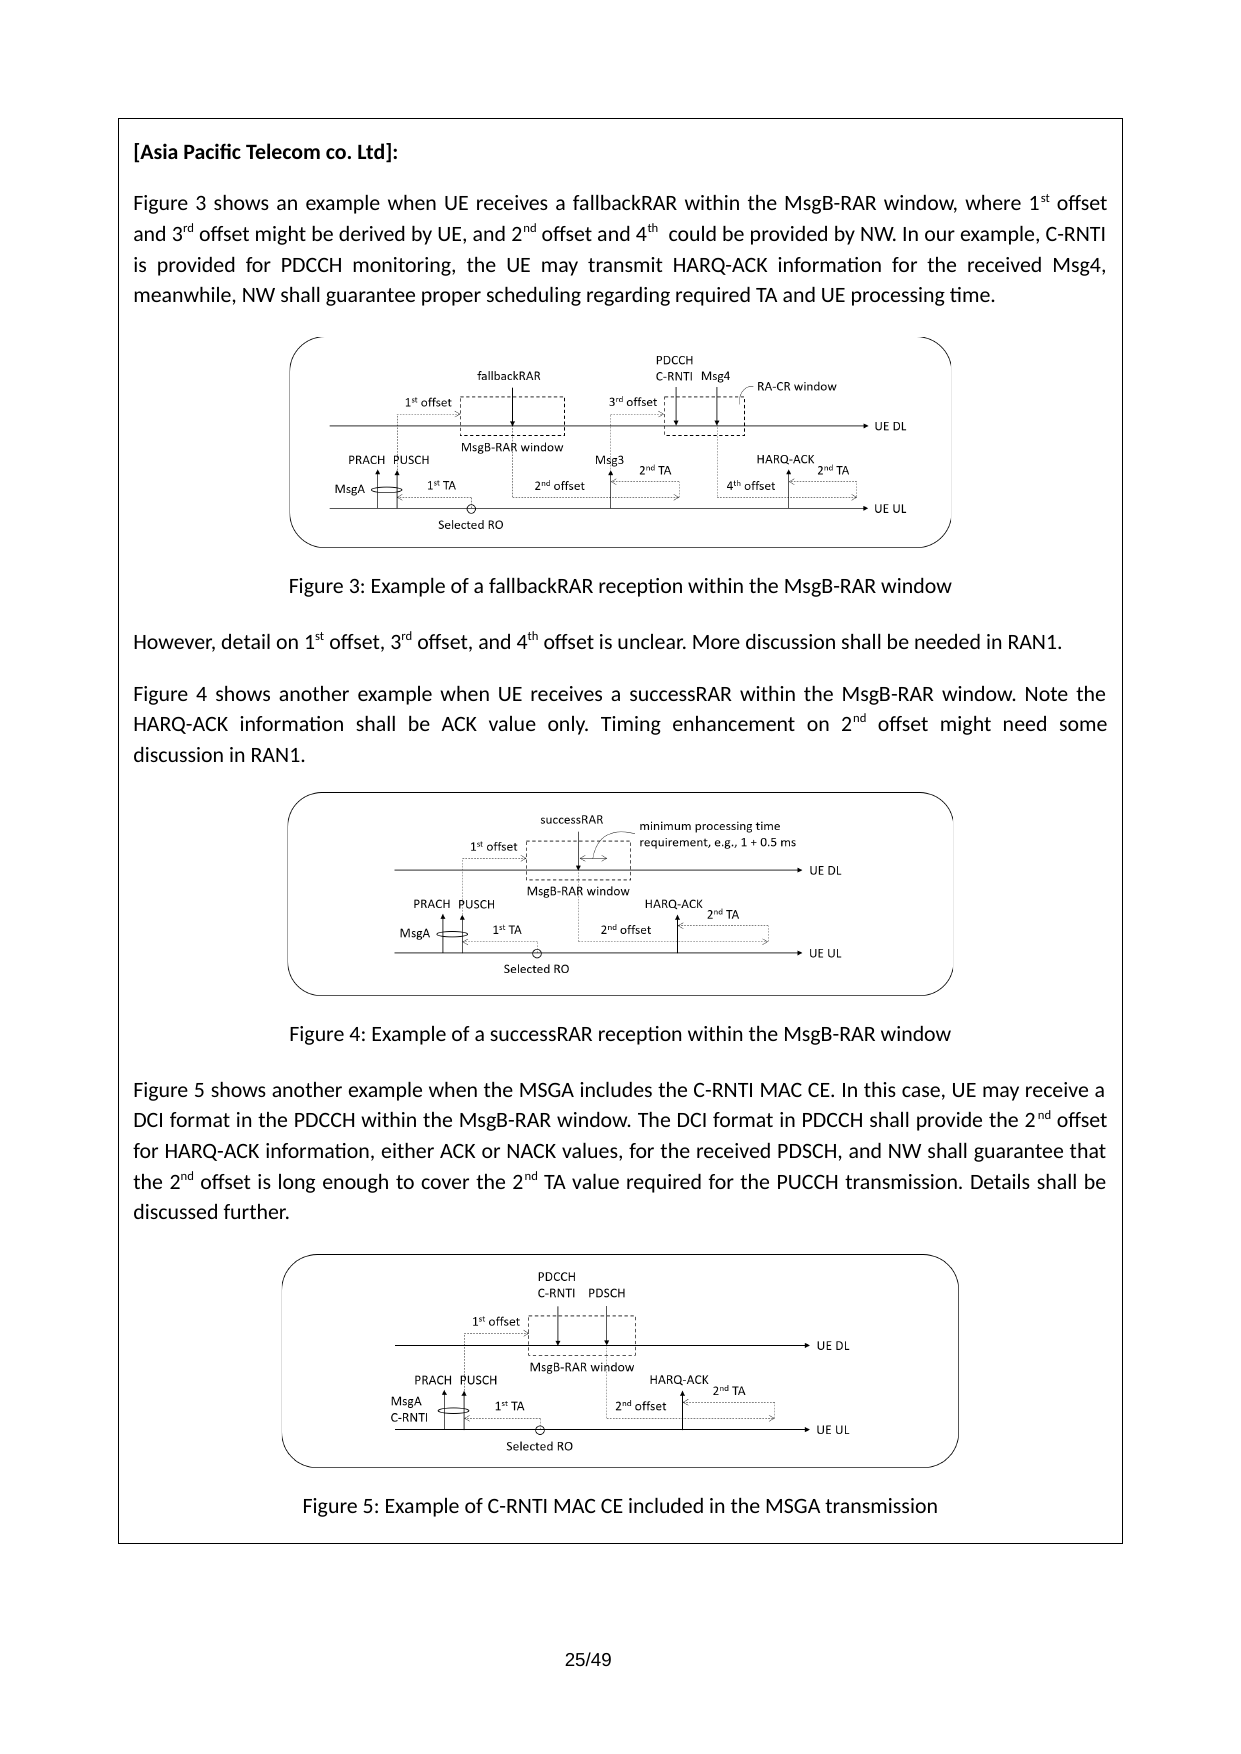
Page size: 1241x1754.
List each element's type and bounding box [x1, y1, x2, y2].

picture [289, 337, 952, 548]
picture [287, 792, 954, 996]
picture [281, 1254, 959, 1468]
